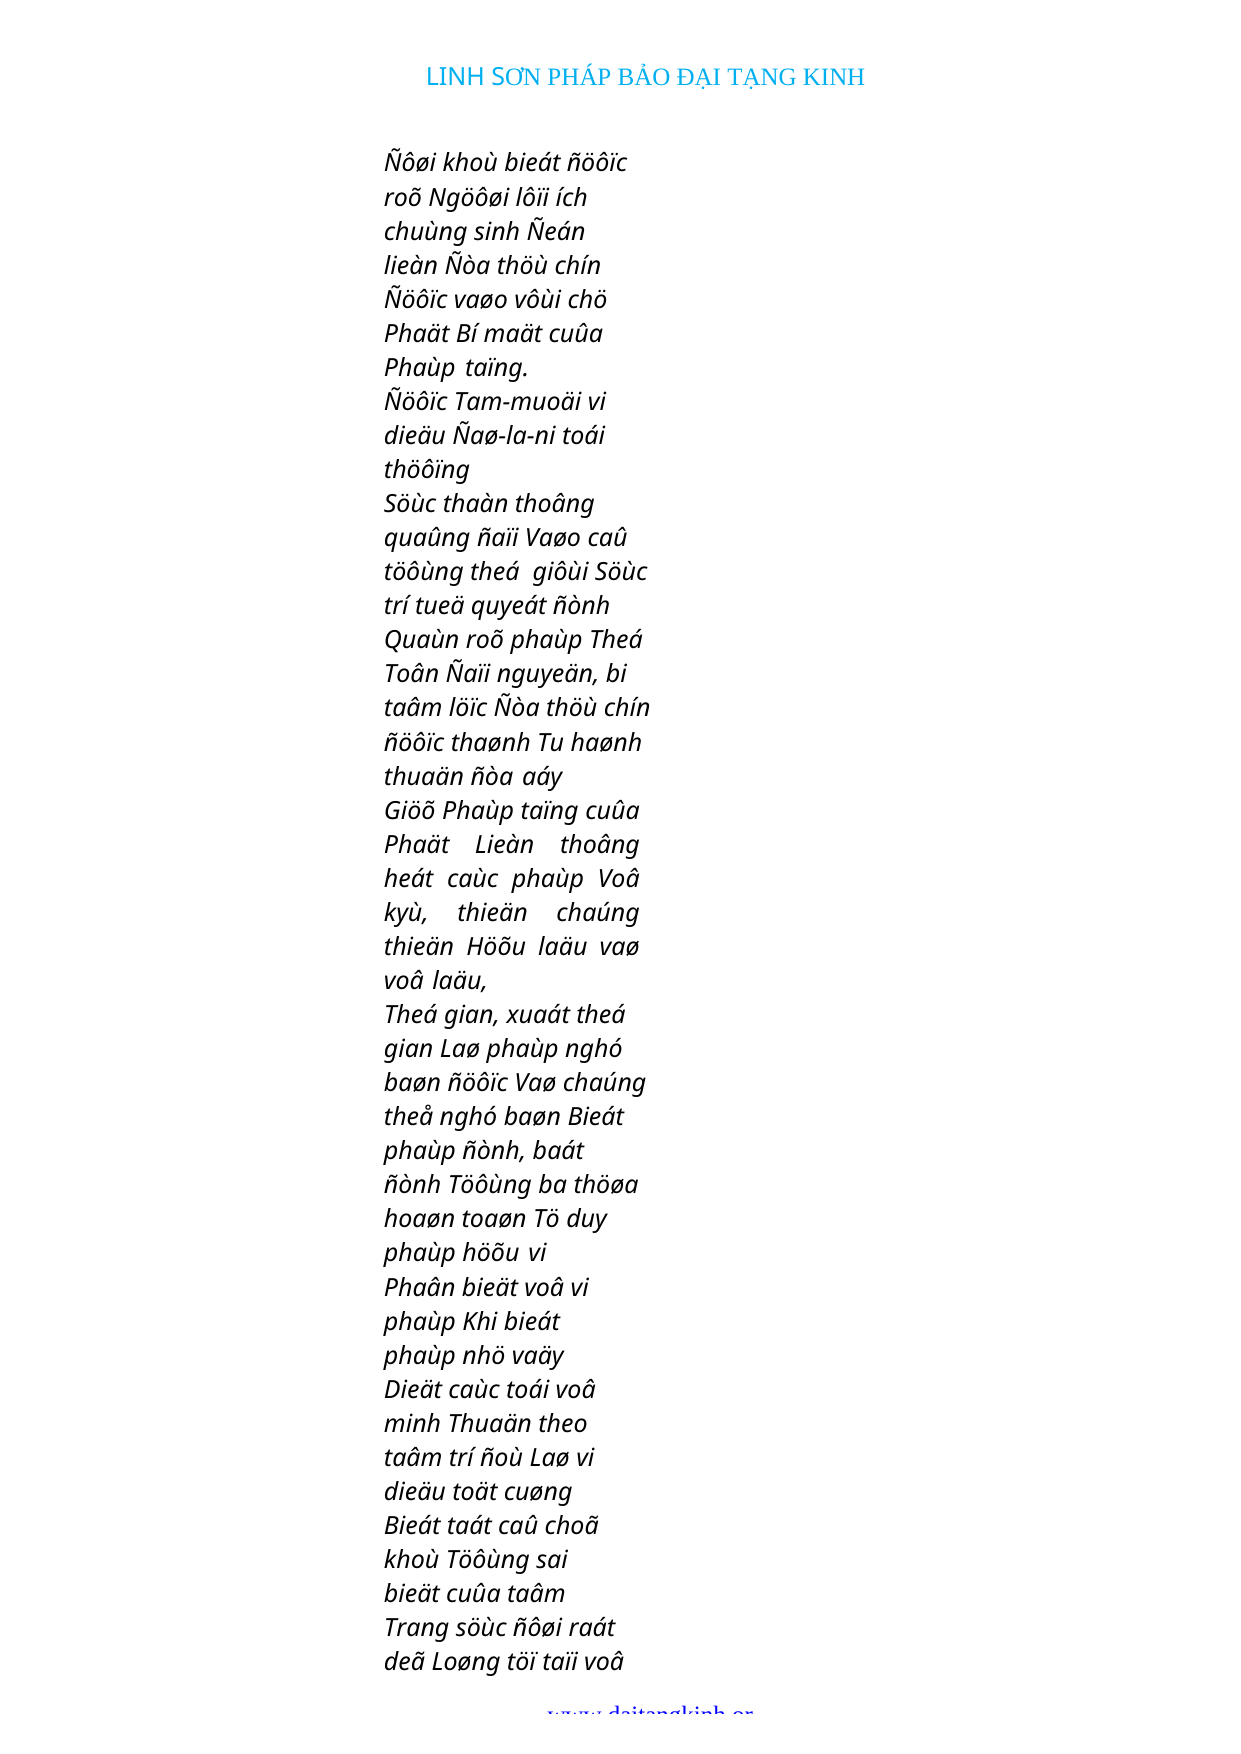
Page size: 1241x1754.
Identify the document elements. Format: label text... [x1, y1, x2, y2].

text Ñôøi khoù bieát ñöôïc roõ Ngöôøi lôïi ích chuùng sinh Ñeán lieàn Ñòa thöù chín Ñöôïc vaøo vôùi chö Phaät Bí maät cuûa Phaùp taïng. [384, 145, 639, 383]
text Ñöôïc Tam-muoäi vi dieäu Ñaø-la-ni toái thöôïng [384, 383, 631, 486]
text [384, 1269, 625, 1678]
text Söùc thaàn thoâng quaûng ñaïi Vaøo caû töôùng theá giôùi Söùc trí tueä quyeát ñònh Quaùn roõ phaùp Theá Toân Ñaïi nguyeän, bi taâm löïc Ñòa thöù chín ñöôïc thaønh Tu haønh thuaän ñòa aáy [384, 486, 651, 792]
text Theá gian, xuaát theá gian Laø phaùp nghó baøn ñöôïc Vaø chaúng theå nghó baøn Bieát phaùp ñònh, baát ñònh Töôùng ba thöøa hoaøn toaøn Tö duy phaùp höõu vi [384, 997, 647, 1269]
text Giöõ Phaùp taïng cuûa Phaät Lieàn thoâng heát caùc phaùp Voâ kyù, thieän chaúng thieän Höõu laäu vaø voâ laäu, [384, 792, 640, 997]
